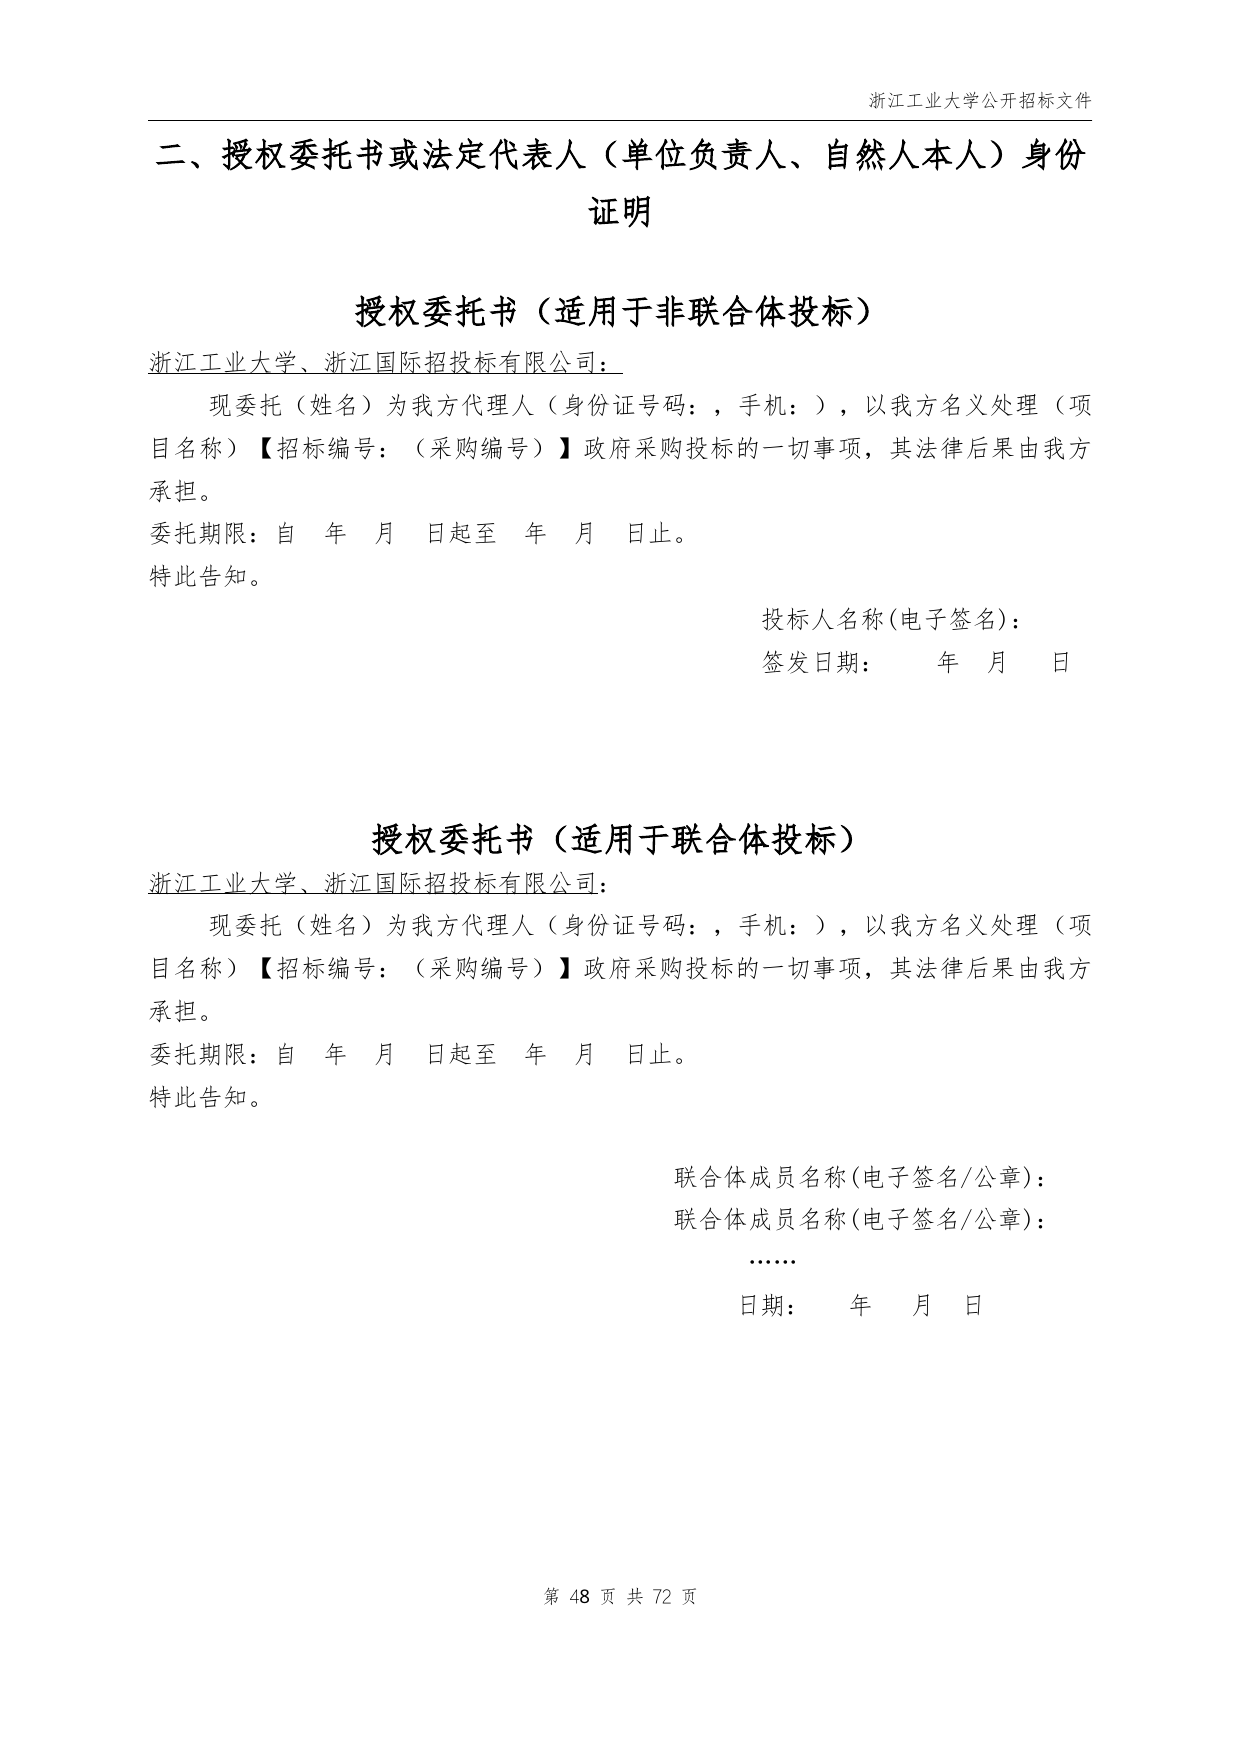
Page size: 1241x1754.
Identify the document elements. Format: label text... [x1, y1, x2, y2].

text 浙江工业大学、浙江国际招投标有限公司： [148, 347, 1092, 375]
text 授权委托书（适用于非联合体投标） [148, 290, 1092, 328]
text 特此告知。 [148, 561, 1092, 589]
text 联合体成员名称(电子签名/公章)： [148, 1161, 1092, 1189]
text 特此告知。 [148, 1081, 1092, 1109]
text 浙江工业大学、浙江国际招投标有限公司： [148, 867, 1092, 896]
text …… [148, 1247, 1092, 1275]
text 现委托（姓名）为我方代理人（身份证号码：，手机：），以我方名义处理（项目名称）【招标编号：（采购编号）】政府采购投标的一切事项，其法律后果由我方承担。 [148, 389, 1092, 504]
text 联合体成员名称(电子签名/公章)： [148, 1204, 1092, 1232]
text 投标人名称(电子签名)： [148, 603, 1092, 632]
text 签发日期： 年 月 日 [148, 646, 1092, 675]
text 授权委托书（适用于联合体投标） [148, 818, 1092, 856]
text 日期： 年 月 日 [148, 1289, 1092, 1318]
text 委托期限：自 年 月 日起至 年 月 日止。 [148, 518, 1092, 546]
text 现委托（姓名）为我方代理人（身份证号码：，手机：），以我方名义处理（项目名称）【招标编号：（采购编号）】政府采购投标的一切事项，其法律后果由我方承担。 [148, 910, 1092, 1024]
text 委托期限：自 年 月 日起至 年 月 日止。 [148, 1038, 1092, 1067]
text 二、授权委托书或法定代表人（单位负责人、自然人本人）身份证明 [148, 133, 1092, 228]
